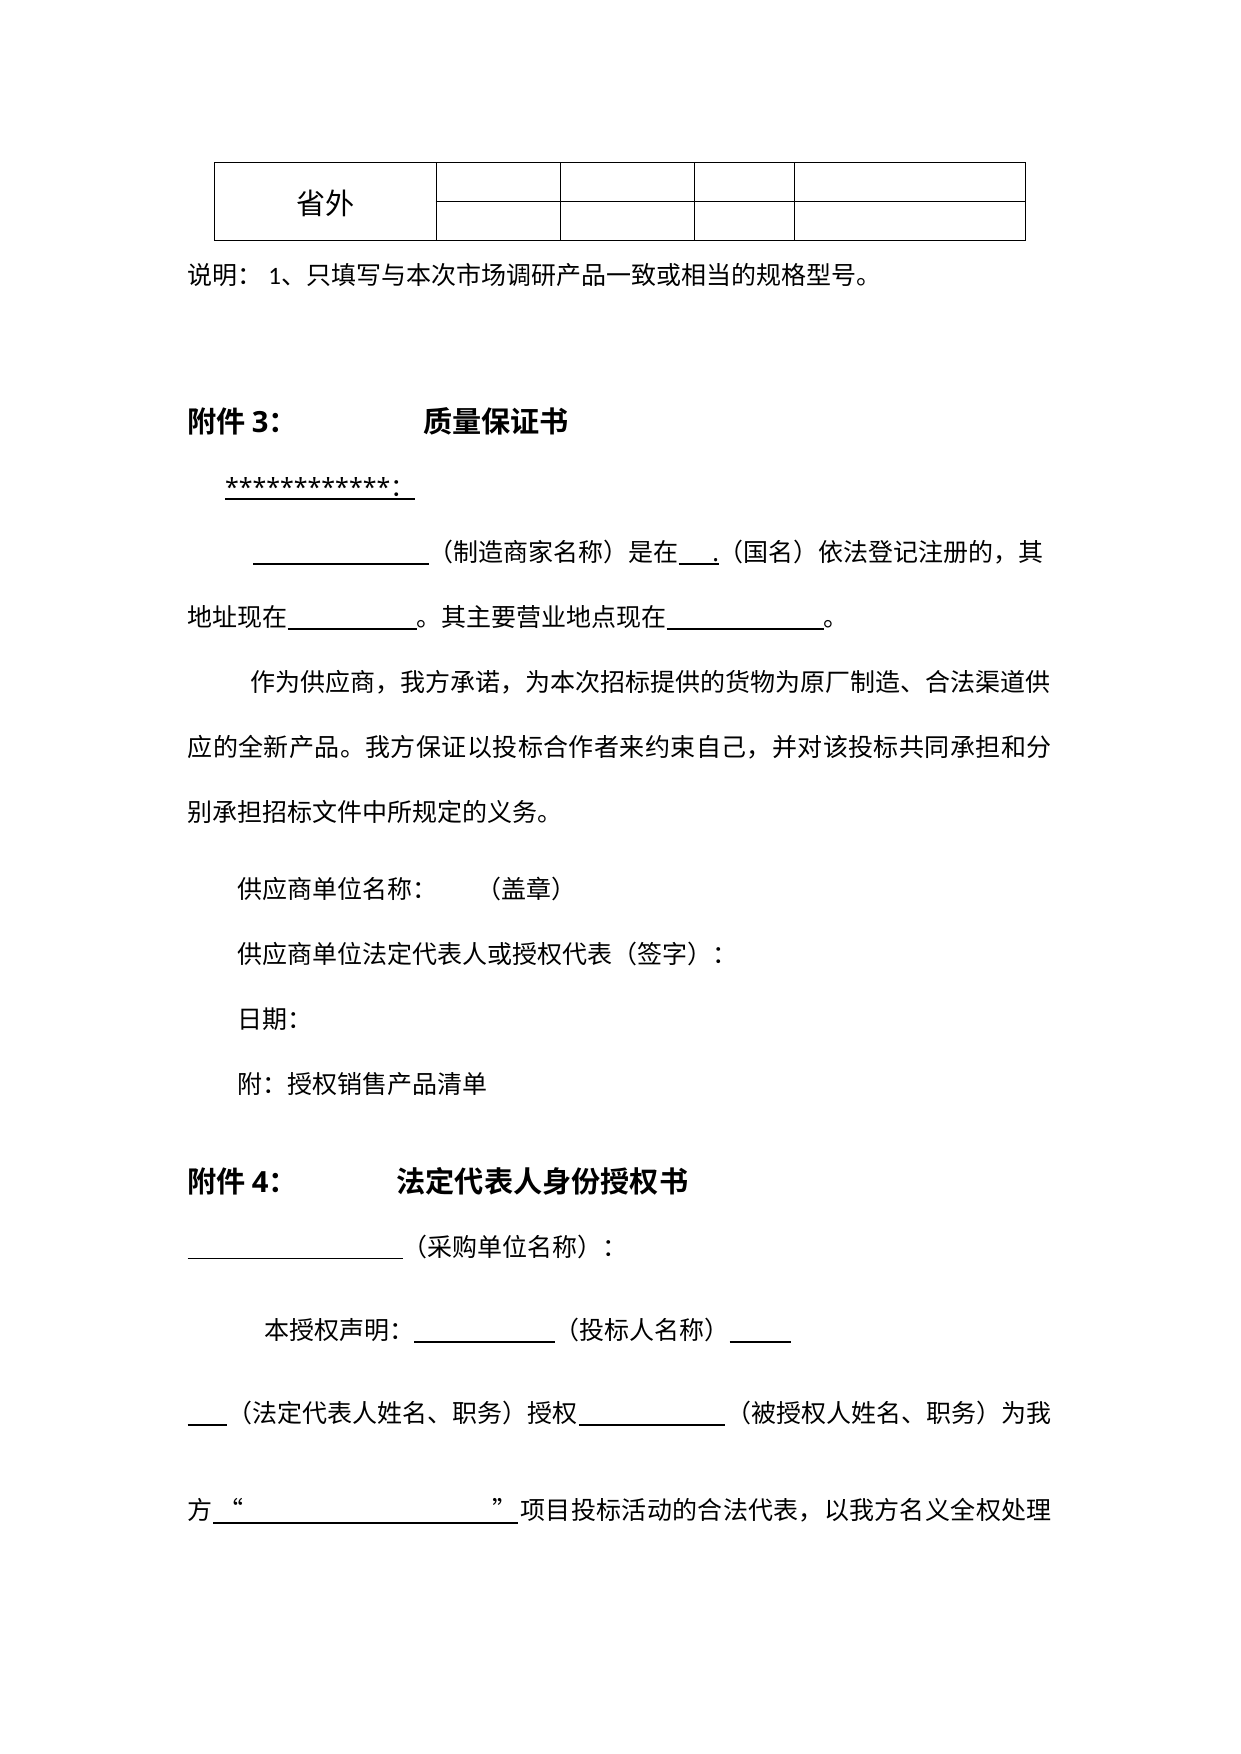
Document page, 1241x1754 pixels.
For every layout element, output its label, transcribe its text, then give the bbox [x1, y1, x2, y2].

table_cell [795, 202, 1025, 240]
text 日期： [187, 985, 1053, 1050]
table_cell [695, 202, 794, 240]
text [187, 1379, 1053, 1541]
text ************： [187, 453, 1053, 518]
text 附：授权销售产品清单 [187, 1050, 1053, 1115]
table_cell [561, 202, 694, 240]
text （采购单位名称）： [187, 1213, 1053, 1278]
table_cell [437, 163, 560, 201]
table_cell 省外 [215, 163, 436, 240]
text 附件3： 质量保证书 [187, 388, 1053, 453]
text 本授权声明： （投标人名称） [187, 1296, 1053, 1361]
table_cell [695, 163, 794, 201]
table_cell [561, 163, 694, 201]
text 供应商单位法定代表人或授权代表（签字）： [187, 920, 1053, 985]
text （制造商家名称）是在 .（国名）依法登记注册的，其地址现在 。其主要营业地点现在 。 [187, 518, 1053, 648]
table_cell [795, 163, 1025, 201]
text 说明： 1、只填写与本次市场调研产品一致或相当的规格型号。 [187, 241, 1053, 306]
table_cell [437, 202, 560, 240]
text 供应商单位名称： （盖章） [187, 855, 1053, 920]
text 附件4： 法定代表人身份授权书 [187, 1148, 1053, 1213]
text 作为供应商，我方承诺，为本次招标提供的货物为原厂制造、合法渠道供应的全新产品。我方保证以投标合作者来约束自己，并对该投标共同承担和分别承担招标文件中所规定的义务。 [187, 648, 1053, 843]
